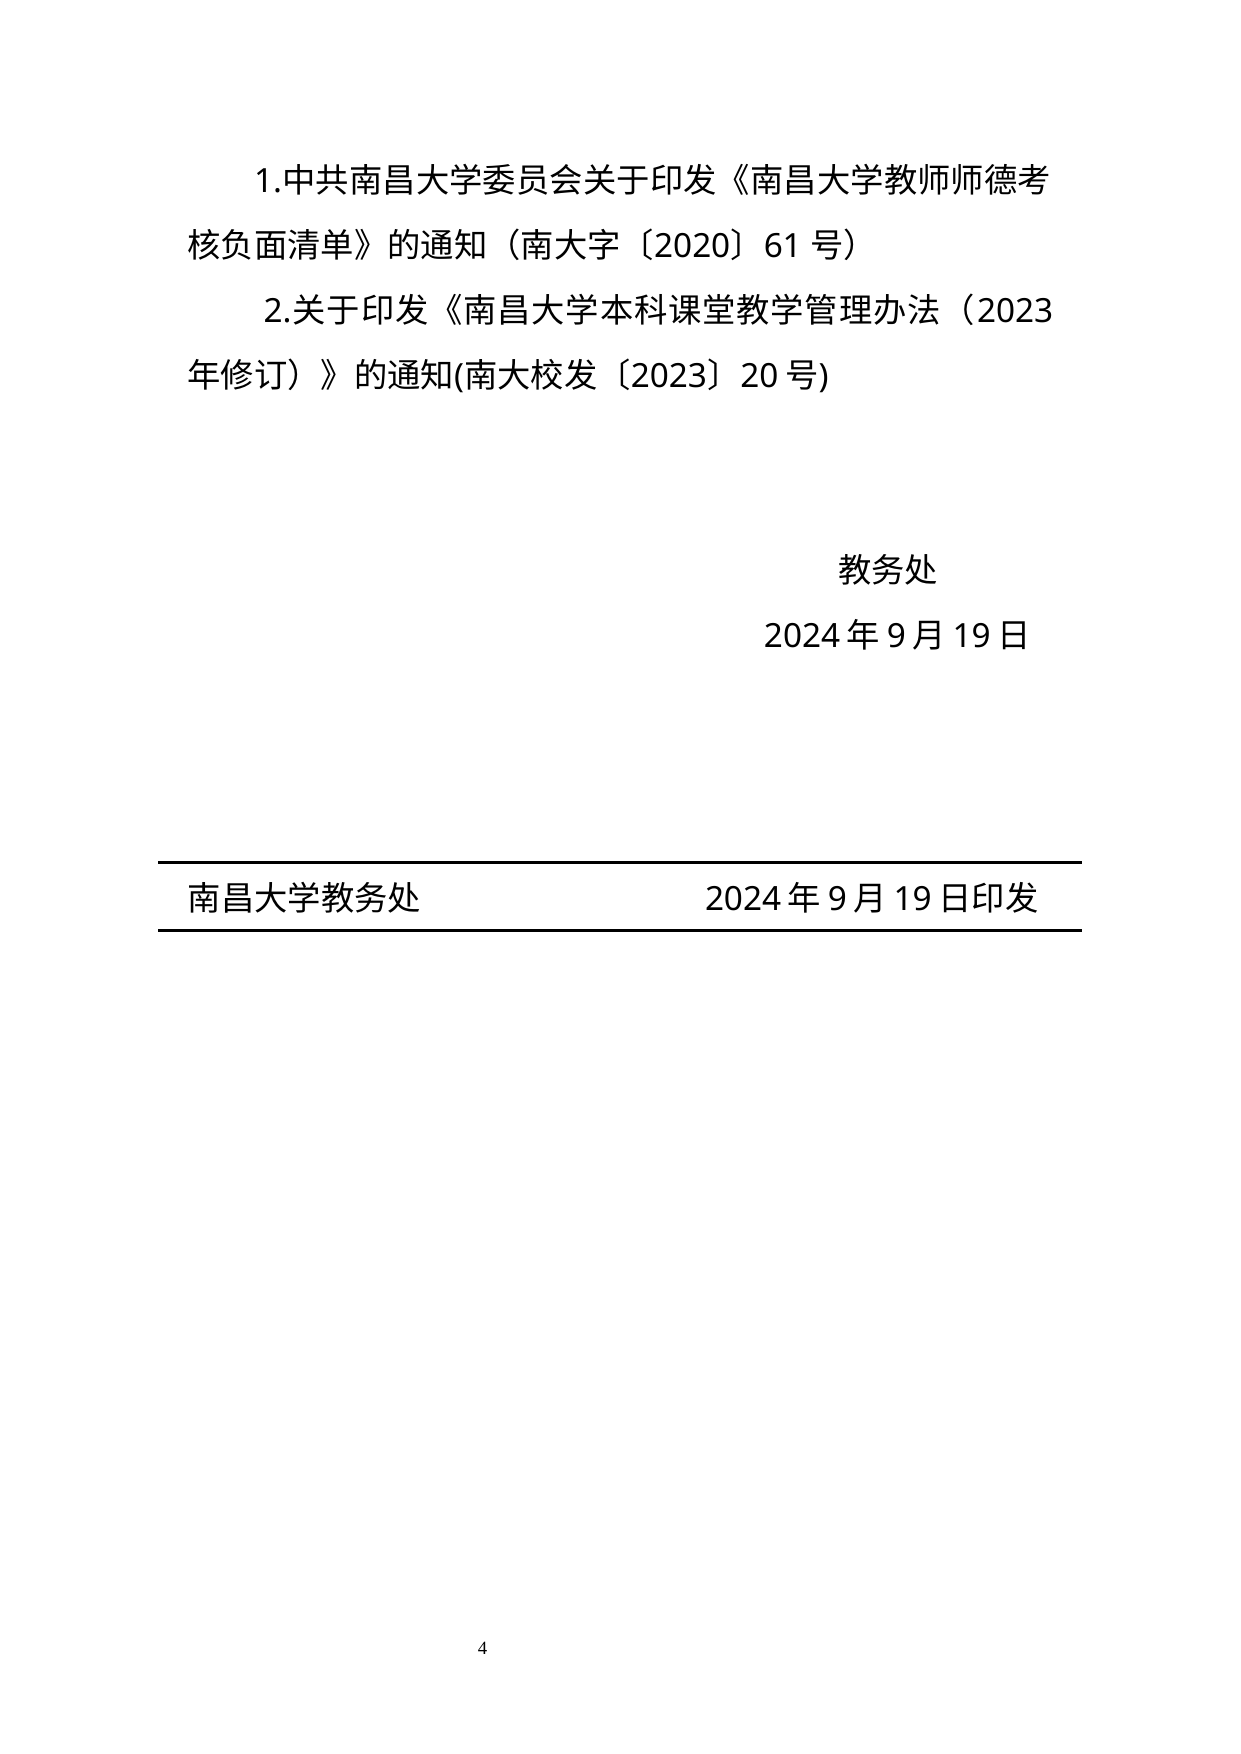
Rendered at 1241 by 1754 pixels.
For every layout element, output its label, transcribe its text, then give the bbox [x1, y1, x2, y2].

text 2024年9月19日 [187, 601, 1053, 666]
text 教务处 [187, 536, 1053, 601]
table_header 南昌大学教务处 [158, 864, 620, 929]
text 2.关于印发《南昌大学本科课堂教学管理办法（2023年修订）》的通知(南大校发〔2023〕20号) [187, 276, 1053, 406]
text 1.中共南昌大学委员会关于印发《南昌大学教师师德考核负面清单》的通知（南大字〔2020〕61 号） [187, 146, 1053, 276]
table_header 2024年9月19日印发 [620, 864, 1082, 929]
